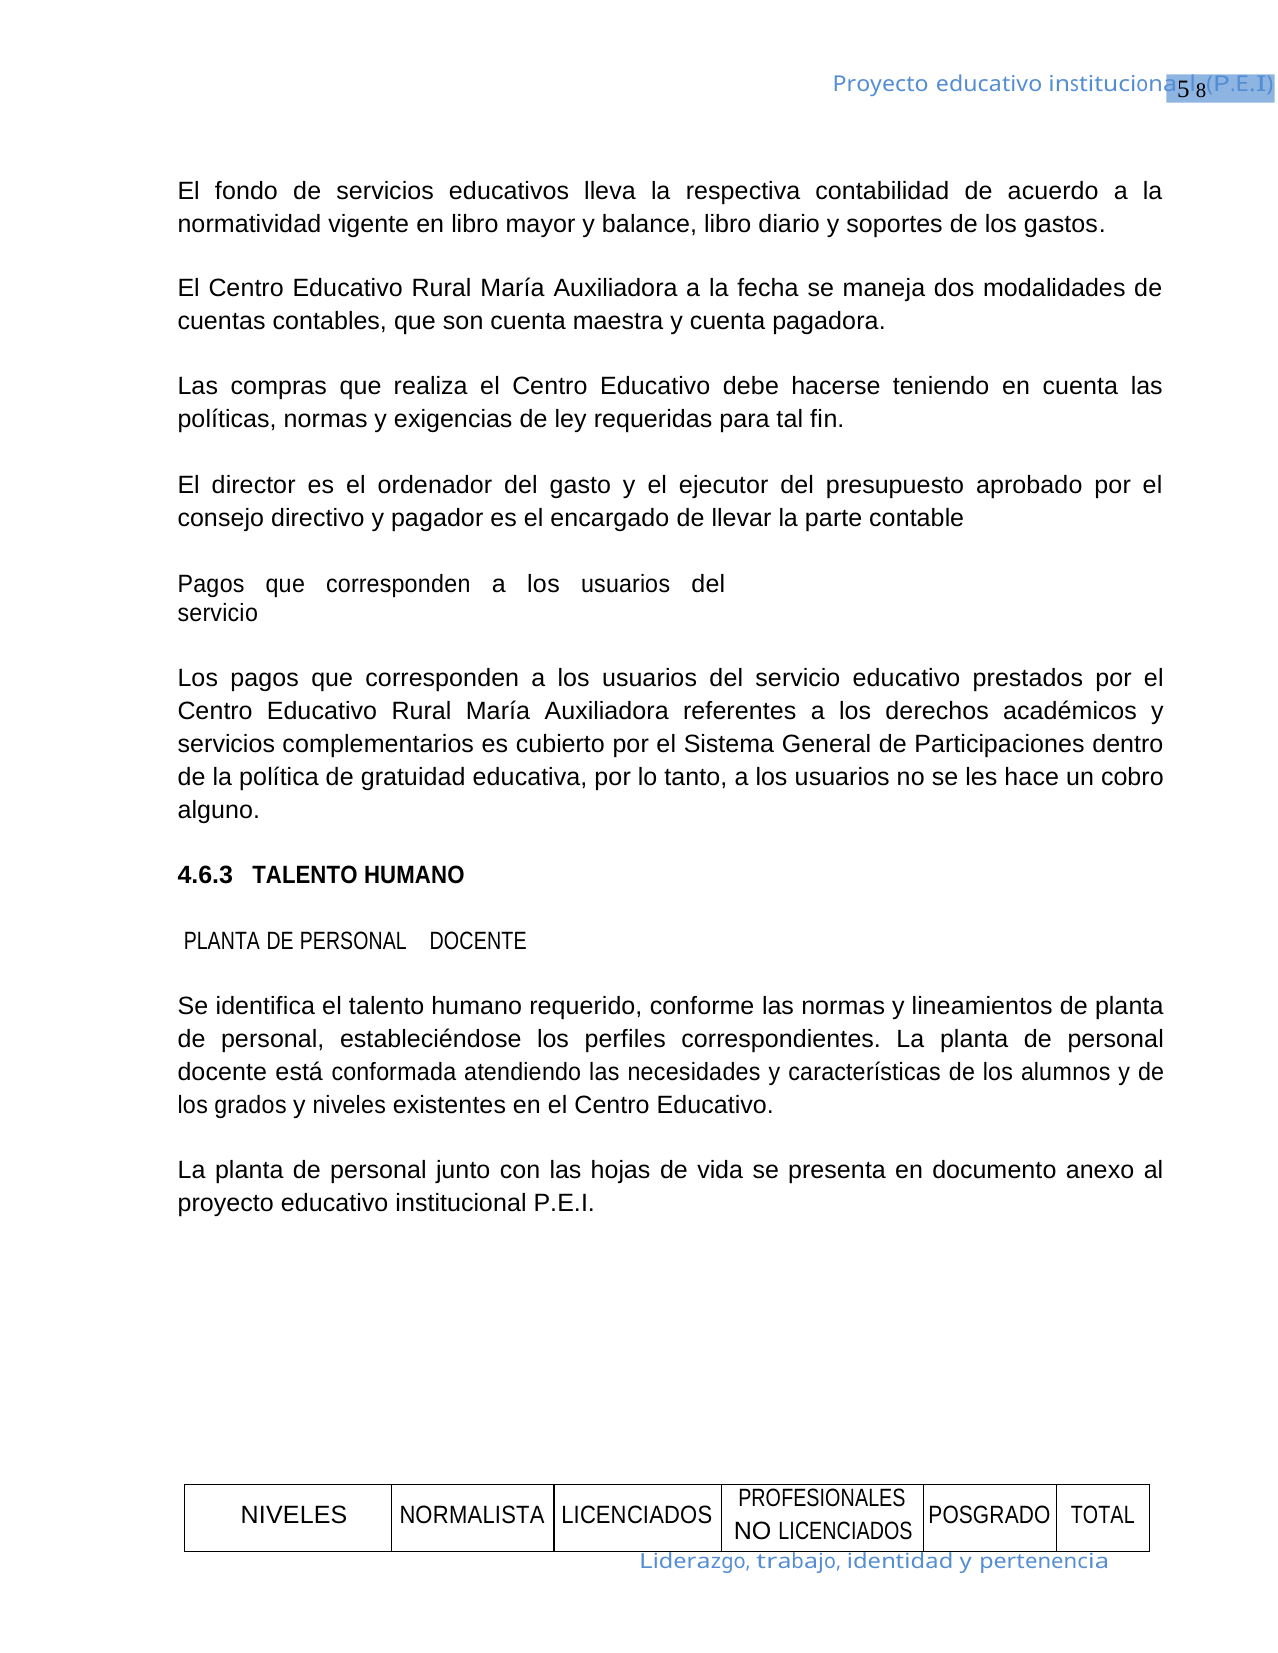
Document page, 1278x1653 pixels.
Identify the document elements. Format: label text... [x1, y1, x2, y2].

table_header TOTAL [1057, 1485, 1149, 1551]
text Se identifica el talento humano requerido, conforme las normas y lineamientos de planta de personal, estableciéndose los perfiles correspondientes. La planta de personal docente está conformada atendiendo las necesidades y características de los alumnos y de los grados y niveles existentes en el Centro Educativo. [177, 991, 1164, 1119]
table_header PROFESIONALES NO LICENCIADOS [722, 1485, 923, 1551]
text Las compras que realiza el Centro Educativo debe hacerse teniendo en cuenta las políticas, normas y exigencias de ley requeridas para tal fin. [177, 371, 1163, 433]
text El Centro Educativo Rural María Auxiliadora a la fecha se maneja dos modalidades de cuentas contables, que son cuenta maestra y cuenta pagadora. [177, 273, 1163, 335]
table_header NORMALISTA [392, 1485, 553, 1551]
table_header NIVELES [185, 1485, 391, 1551]
text Los pagos que corresponden a los usuarios del servicio educativo prestados por el Centro Educativo Rural María Auxiliadora referentes a los derechos académicos y servicios complementarios es cubierto por el Sistema General de Participaciones dentro de la política de gratuidad educativa, por lo tanto, a los usuarios no se les hace un cobro alguno. [177, 663, 1164, 823]
text La planta de personal junto con las hojas de vida se presenta en documento anexo al proyecto educativo institucional P.E.I. [177, 1155, 1164, 1217]
table_header LICENCIADOS [555, 1485, 721, 1551]
text El director es el ordenador del gasto y el ejecutor del presupuesto aprobado por el consejo directivo y pagador es el encargado de llevar la parte contable [177, 470, 1163, 532]
text PLANTA DE PERSONAL DOCENTE [183, 926, 533, 955]
text Pagos que corresponden a los usuarios del servicio [177, 569, 725, 626]
text 4.6.3 TALENTO HUMANO [177, 860, 472, 888]
text El fondo de servicios educativos lleva la respectiva contabilidad de acuerdo a la normatividad vigente en libro mayor y balance, libro diario y soportes de los gastos. [177, 176, 1163, 237]
table_header POSGRADO [924, 1485, 1056, 1551]
